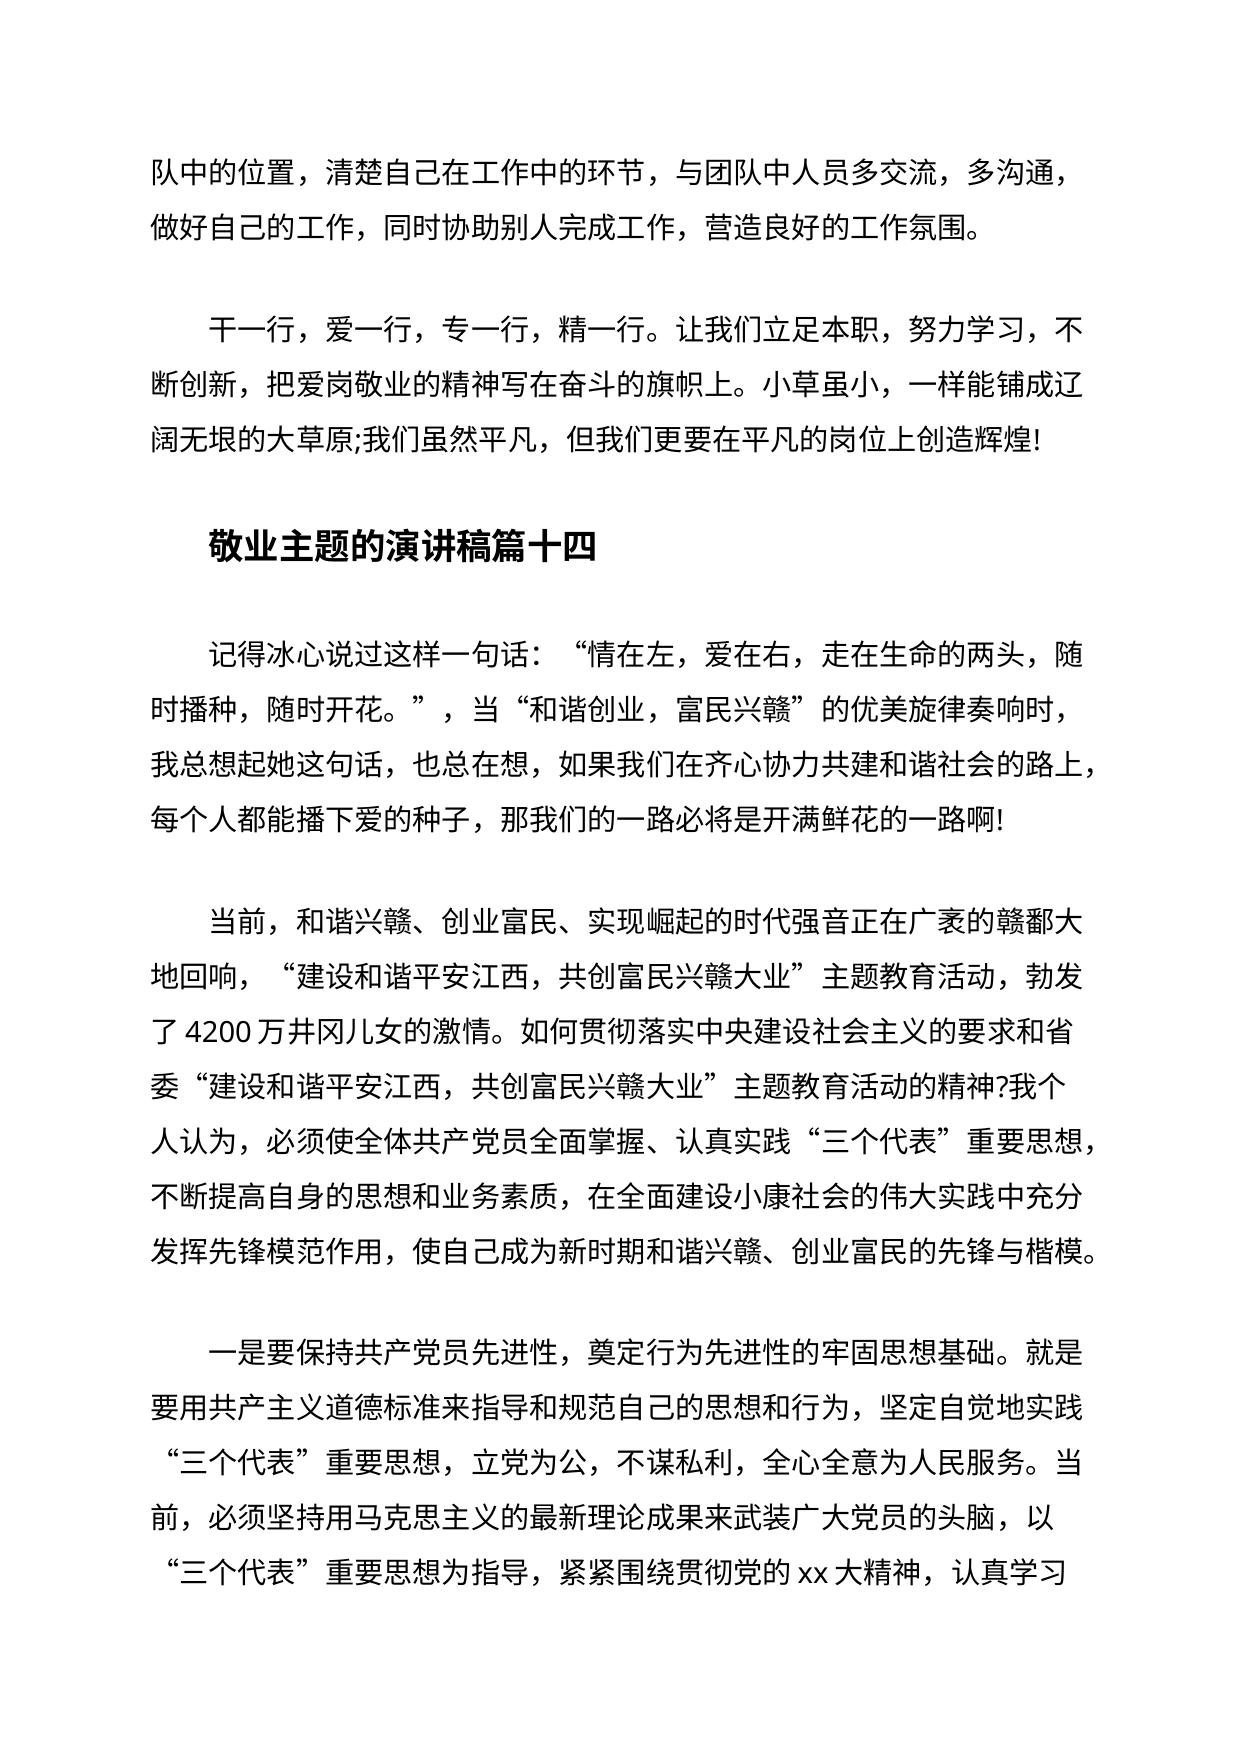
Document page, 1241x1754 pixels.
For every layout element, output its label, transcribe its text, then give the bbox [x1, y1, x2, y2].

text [150, 150, 1090, 247]
text 干一行，爱一行，专一行，精一行。让我们立足本职，努力学习，不断创新，把爱岗敬业的精神写在奋斗的旗帜上。小草虽小，一样能铺成辽阔无垠的大草原;我们虽然平凡，但我们更要在平凡的岗位上创造辉煌! [150, 307, 1090, 459]
text 记得冰心说过这样一句话：“情在左，爱在右，走在生命的两头，随时播种，随时开花。”，当“和谐创业，富民兴赣”的优美旋律奏响时，我总想起她这句话，也总在想，如果我们在齐心协力共建和谐社会的路上，每个人都能播下爱的种子，那我们的一路必将是开满鲜花的一路啊! [150, 632, 1090, 839]
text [150, 1330, 1090, 1592]
text 当前，和谐兴赣、创业富民、实现崛起的时代强音正在广袤的赣鄱大地回响，“建设和谐平安江西，共创富民兴赣大业”主题教育活动，勃发了4200万井冈儿女的激情。如何贯彻落实中央建设社会主义的要求和省委“建设和谐平安江西，共创富民兴赣大业”主题教育活动的精神?我个人认为，必须使全体共产党员全面掌握、认真实践“三个代表”重要思想，不断提高自身的思想和业务素质，在全面建设小康社会的伟大实践中充分发挥先锋模范作用，使自己成为新时期和谐兴赣、创业富民的先锋与楷模。 [150, 898, 1090, 1270]
text 敬业主题的演讲稿篇十四 [150, 518, 1090, 570]
